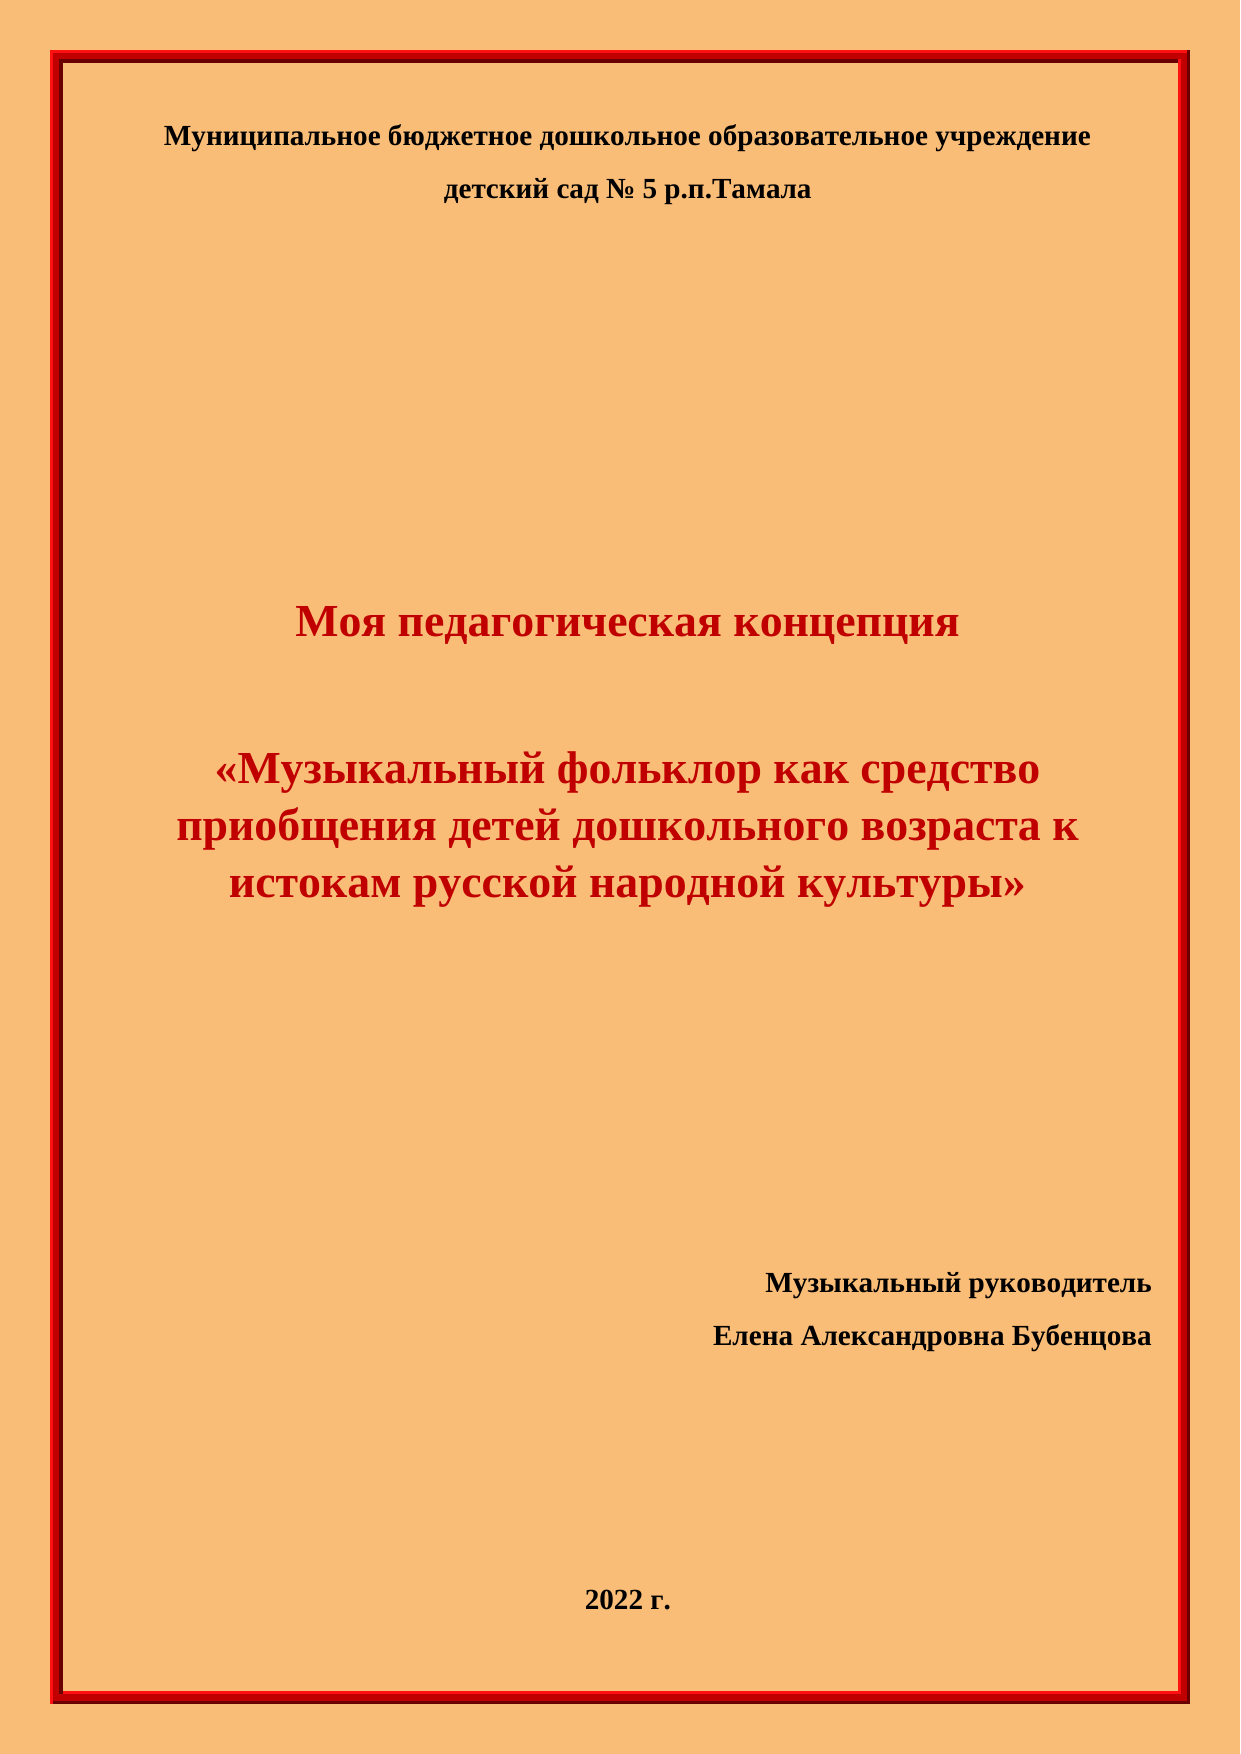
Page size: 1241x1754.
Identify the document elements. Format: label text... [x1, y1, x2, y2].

text «Музыкальный фольклор как средство приобщения детей дошкольного возраста к истокам русской народной культуры» [103, 741, 1152, 907]
text 2022 г. [103, 1582, 1152, 1616]
text Моя педагогическая концепция [103, 593, 1152, 646]
text Музыкальный руководитель [103, 1265, 1152, 1299]
text Елена Александровна Бубенцова [103, 1318, 1152, 1352]
text детский сад № 5 р.п.Тамала [103, 171, 1152, 204]
text Муниципальное бюджетное дошкольное образовательное учреждение [103, 118, 1152, 152]
